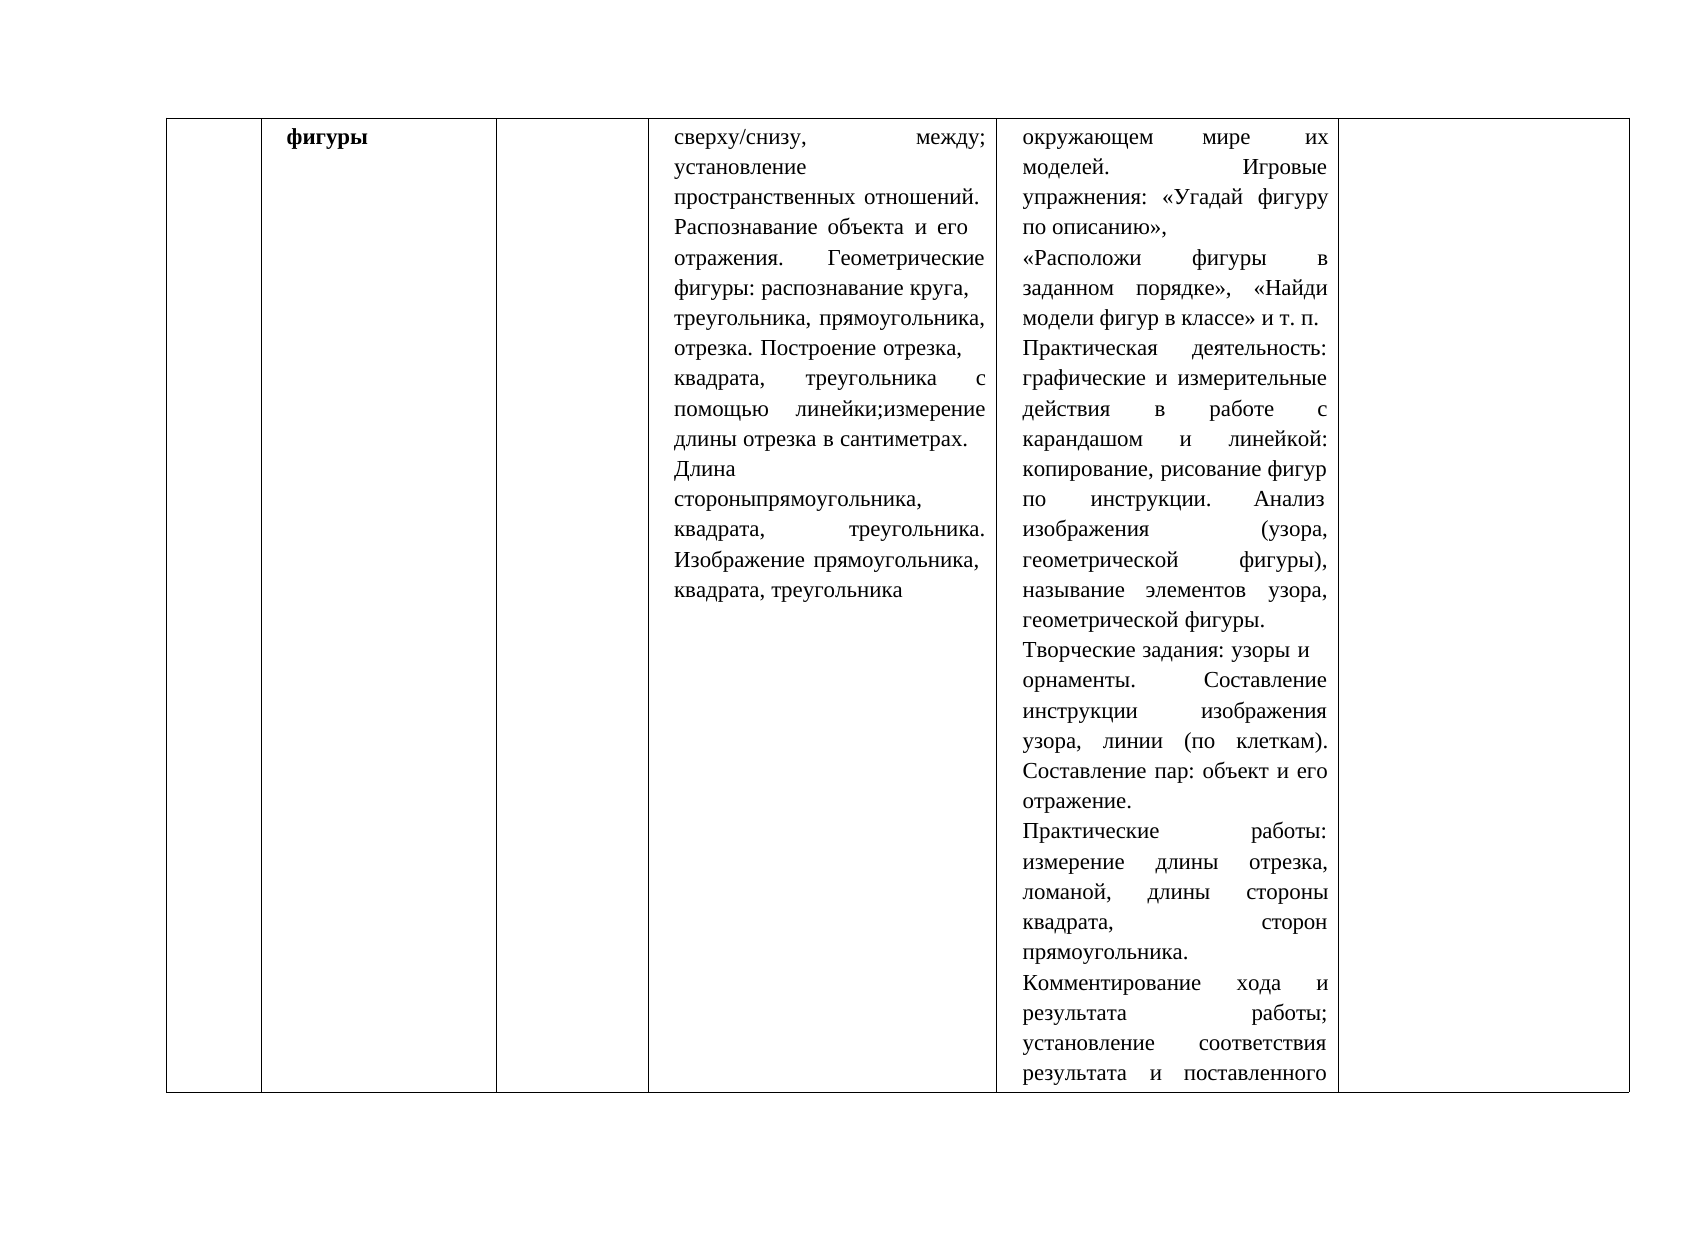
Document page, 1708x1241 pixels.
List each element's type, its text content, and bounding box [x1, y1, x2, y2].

table_header сверху/снизу, между; установление пространственных отношений. Распознавание объекта и его отражения. Геометрические фигуры: распознавание круга, треугольника, прямоугольника, отрезка. Построение отрезка, квадрата, треугольника с помощью линейки;измерение длины отрезка в сантиметрах. Длина стороныпрямоугольника, квадрата, треугольника. Изображение прямоугольника, квадрата, треугольника [649, 119, 996, 1092]
table_header [497, 119, 648, 1092]
table_header фигуры [262, 119, 496, 1092]
table_header [1339, 119, 1629, 1092]
table_header [167, 119, 261, 1092]
table_header окружающем мире их моделей. Игровые упражнения: «Угадай фигуру по описанию», «Расположи фигуры в заданном порядке», «Найди модели фигур в классе» и т. п. Практическая деятельность: графические и измерительные действия в работе с карандашом и линейкой: копирование, рисование фигур по инструкции. Анализ изображения (узора, геометрической фигуры), называние элементов узора, геометрической фигуры. Творческие задания: узоры и орнаменты. Составление инструкции изображения узора, линии (по клеткам). Составление пар: объект и его отражение. Практические работы: измерение длины отрезка, ломаной, длины стороны квадрата, сторон прямоугольника. Комментирование хода и результата работы; установление соответствия результата и поставленного [997, 119, 1338, 1092]
